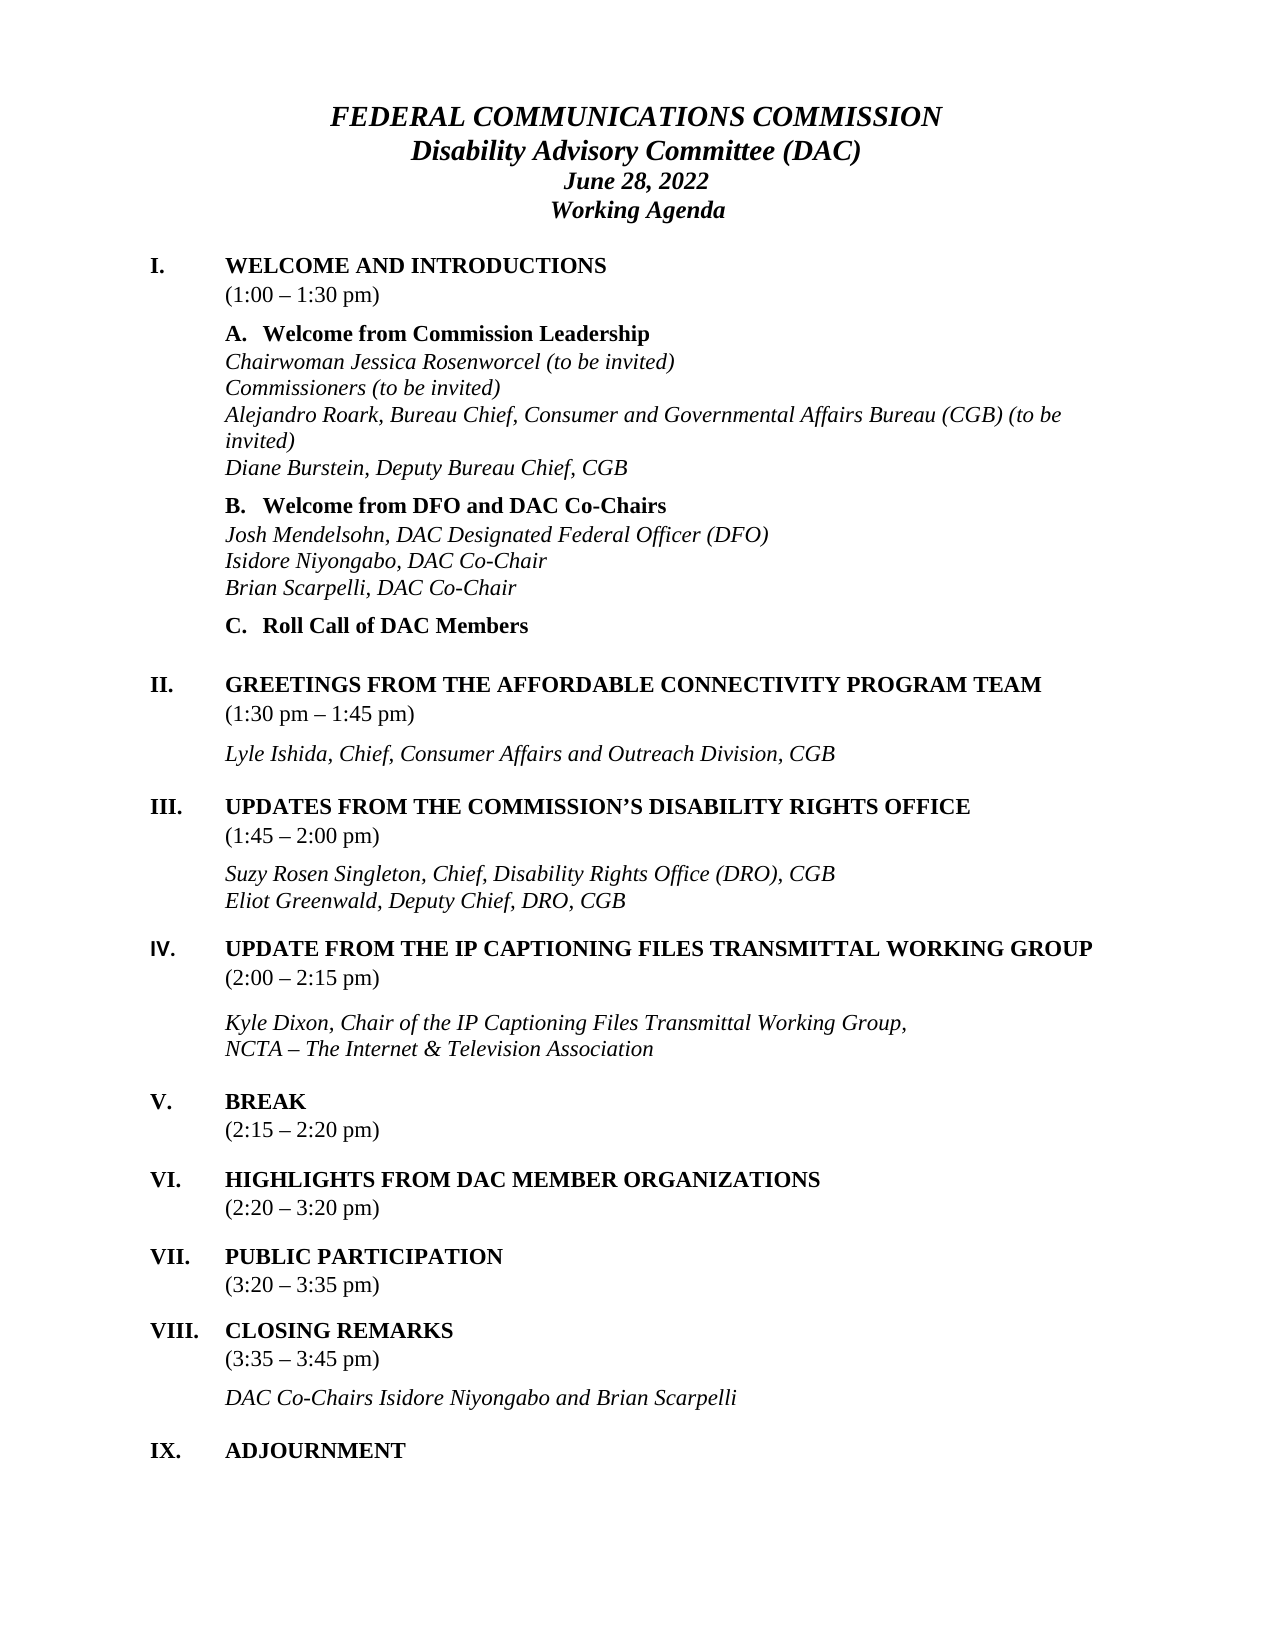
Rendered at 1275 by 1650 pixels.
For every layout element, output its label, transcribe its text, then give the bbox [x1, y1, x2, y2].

text DAC Co-Chairs Isidore Niyongabo and Brian Scarpelli [225, 1384, 1125, 1437]
text (2:20 – 3:20 pm) [225, 1194, 1125, 1220]
list (3:35 – 3:45 pm) [187, 1346, 1125, 1372]
text Diane Burstein, Deputy Bureau Chief, CGB [225, 453, 1125, 480]
text (1:00 – 1:30 pm) [150, 281, 1125, 307]
text Josh Mendelsohn, DAC Designated Federal Officer (DFO) [225, 521, 1125, 547]
list Welcome from DFO and DAC Co-Chairs [225, 492, 1125, 519]
list Roll Call of DAC Members [225, 612, 1125, 669]
text Working Agenda [150, 195, 1125, 224]
list GREETINGS FROM THE AFFORDABLE CONNECTIVITY PROGRAM TEAM [150, 671, 1125, 697]
text Eliot Greenwald, Deputy Chief, DRO, CGB [225, 887, 1125, 913]
text Brian Scarpelli, DAC Co-Chair [225, 573, 1125, 600]
text (2:15 – 2:20 pm) [225, 1117, 1125, 1143]
text Alejandro Roark, Bureau Chief, Consumer and Governmental Affairs Bureau (CGB) (to be invited) [225, 401, 1125, 453]
list (3:20 – 3:35 pm) [187, 1272, 1125, 1298]
text Disability Advisory Committee (DAC) [150, 133, 1125, 166]
text (1:45 – 2:00 pm) [225, 822, 1125, 848]
list Welcome from Commission Leadership [225, 320, 1125, 346]
list HIGHLIGHTS FROM DAC MEMBER ORGANIZATIONS [150, 1166, 1125, 1192]
list UPDATES FROM THE COMMISSION’S DISABILITY RIGHTS OFFICE [150, 793, 1125, 819]
list BREAK [150, 1088, 1125, 1114]
text FEDERAL COMMUNICATIONS COMMISSION [150, 99, 1125, 133]
text Commissioners (to be invited) [225, 374, 1125, 401]
text Isidore Niyongabo, DAC Co-Chair [225, 547, 1125, 573]
list CLOSING REMARKS [150, 1317, 1125, 1343]
text June 28, 2022 [150, 166, 1125, 195]
list UPDATE FROM THE IP CAPTIONING FILES TRANSMITTAL WORKING GROUP (2:00 – 2:15 pm) [150, 934, 1125, 990]
list WELCOME AND INTRODUCTIONS [150, 252, 1125, 279]
text Chairwoman Jessica Rosenworcel (to be invited) [225, 348, 1125, 374]
text (1:30 pm – 1:45 pm) [225, 699, 1125, 726]
list ADJOURNMENT [150, 1437, 1125, 1463]
text Kyle Dixon, Chair of the IP Captioning Files Transmittal Working Group, NCTA – The Internet & Television Association [225, 1009, 1125, 1088]
list PUBLIC PARTICIPATION [150, 1243, 1125, 1269]
text Suzy Rosen Singleton, Chief, Disability Rights Office (DRO), CGB [225, 861, 1125, 887]
text Lyle Ishida, Chief, Consumer Affairs and Outreach Division, CGB [225, 741, 1125, 793]
